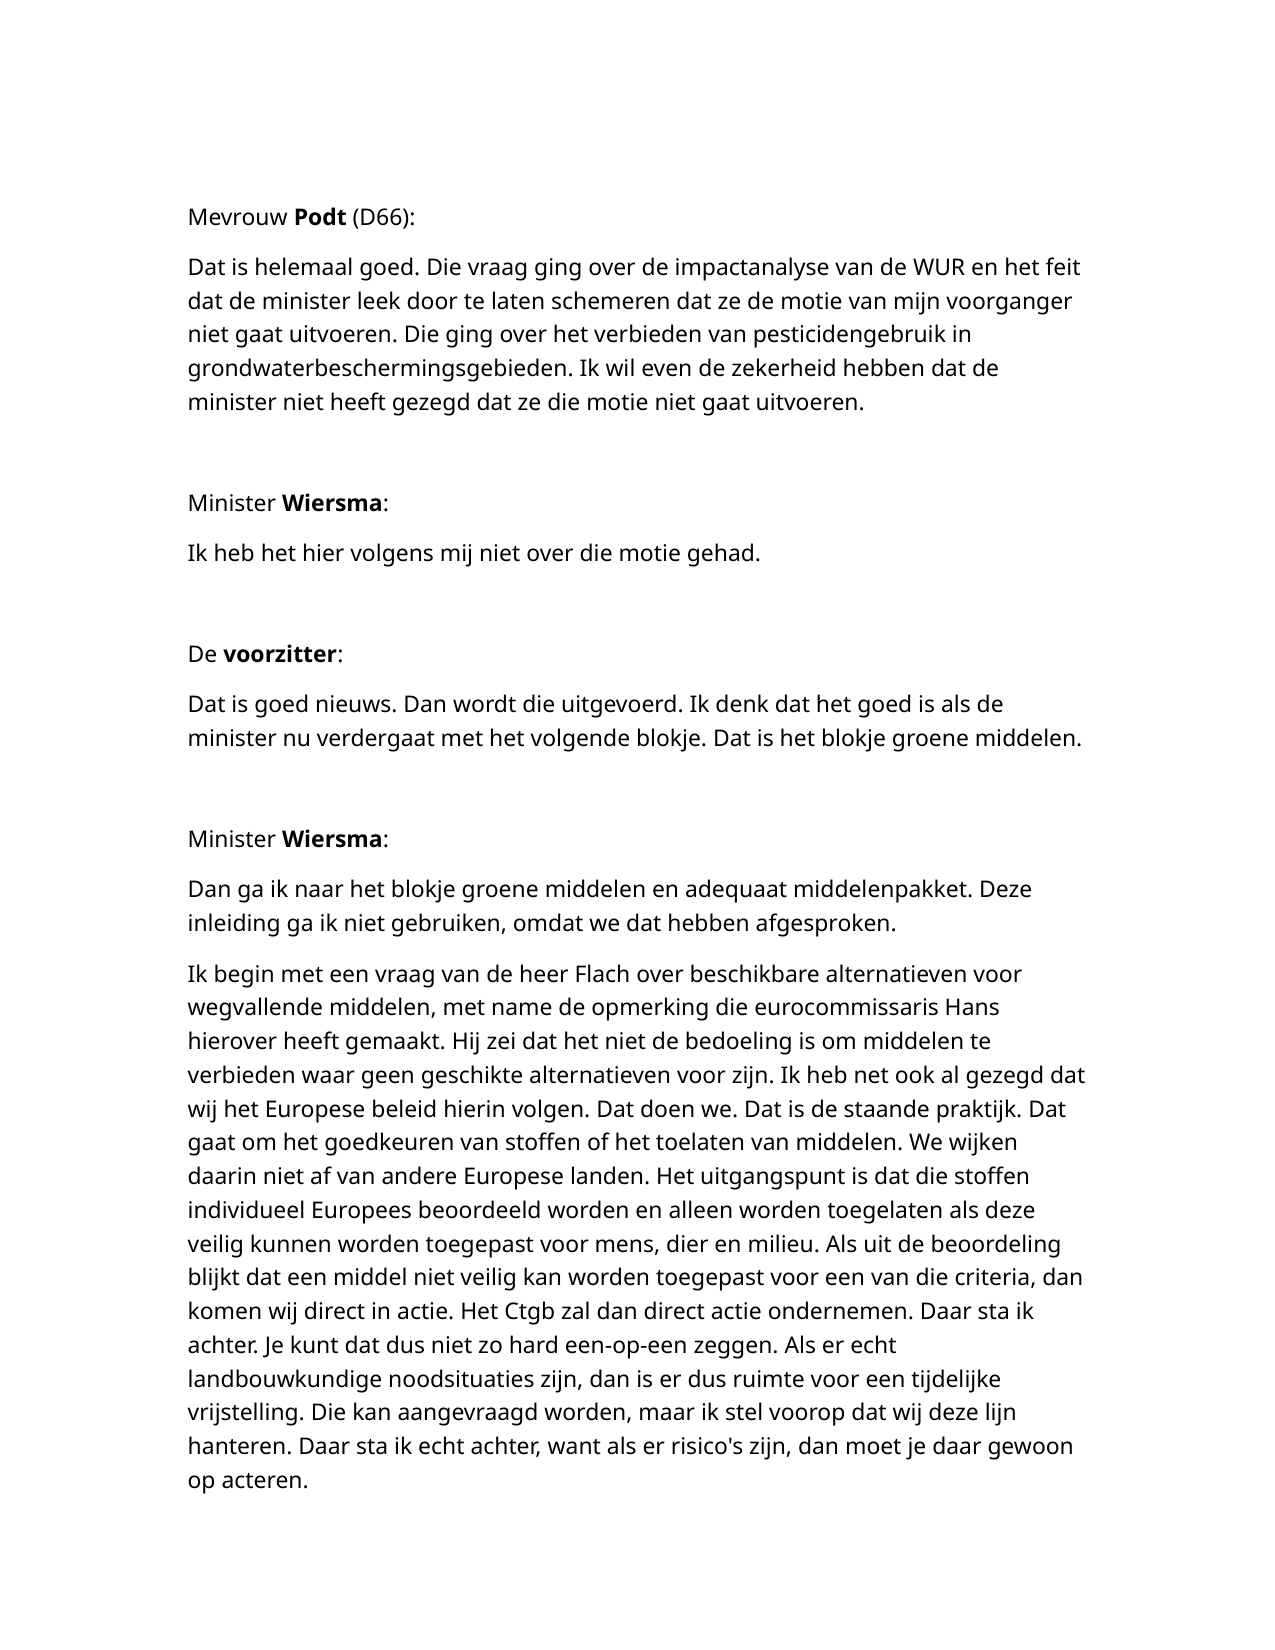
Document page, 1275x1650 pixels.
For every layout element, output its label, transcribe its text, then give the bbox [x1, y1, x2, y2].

text De voorzitter: [187, 638, 1087, 669]
text Dan ga ik naar het blokje groene middelen en adequaat middelenpakket. Deze inleiding ga ik niet gebruiken, omdat we dat hebben afgesproken. [187, 873, 1087, 938]
text Mevrouw Podt (D66): [187, 200, 1087, 232]
text Dat is goed nieuws. Dan wordt die uitgevoerd. Ik denk dat het goed is als de minister nu verdergaat met het volgende blokje. Dat is het blokje groene middelen. [187, 688, 1087, 753]
text Dat is helemaal goed. Die vraag ging over de impactanalyse van de WUR en het feit dat de minister leek door te laten schemeren dat ze de motie van mijn voorganger niet gaat uitvoeren. Die ging over het verbieden van pesticidengebruik in grondwaterbeschermingsgebieden. Ik wil even de zekerheid hebben dat de minister niet heeft gezegd dat ze die motie niet gaat uitvoeren. [187, 251, 1087, 417]
text Minister Wiersma: [187, 487, 1087, 518]
text Ik begin met een vraag van de heer Flach over beschikbare alternatieven voor wegvallende middelen, met name de opmerking die eurocommissaris Hans hierover heeft gemaakt. Hij zei dat het niet de bedoeling is om middelen te verbieden waar geen geschikte alternatieven voor zijn. Ik heb net ook al gezegd dat wij het Europese beleid hierin volgen. Dat doen we. Dat is de staande praktijk. Dat gaat om het goedkeuren van stoffen of het toelaten van middelen. We wijken daarin niet af van andere Europese landen. Het uitgangspunt is dat die stoffen individueel Europees beoordeeld worden en alleen worden toegelaten als deze veilig kunnen worden toegepast voor mens, dier en milieu. Als uit de beoordeling blijkt dat een middel niet veilig kan worden toegepast voor een van die criteria, dan komen wij direct in actie. Het Ctgb zal dan direct actie ondernemen. Daar sta ik achter. Je kunt dat dus niet zo hard een-op-een zeggen. Als er echt landbouwkundige noodsituaties zijn, dan is er dus ruimte voor een tijdelijke vrijstelling. Die kan aangevraagd worden, maar ik stel voorop dat wij deze lijn hanteren. Daar sta ik echt achter, want als er risico's zijn, dan moet je daar gewoon op acteren. [187, 957, 1087, 1495]
text Minister Wiersma: [187, 823, 1087, 854]
text Ik heb het hier volgens mij niet over die motie gehad. [187, 537, 1087, 568]
